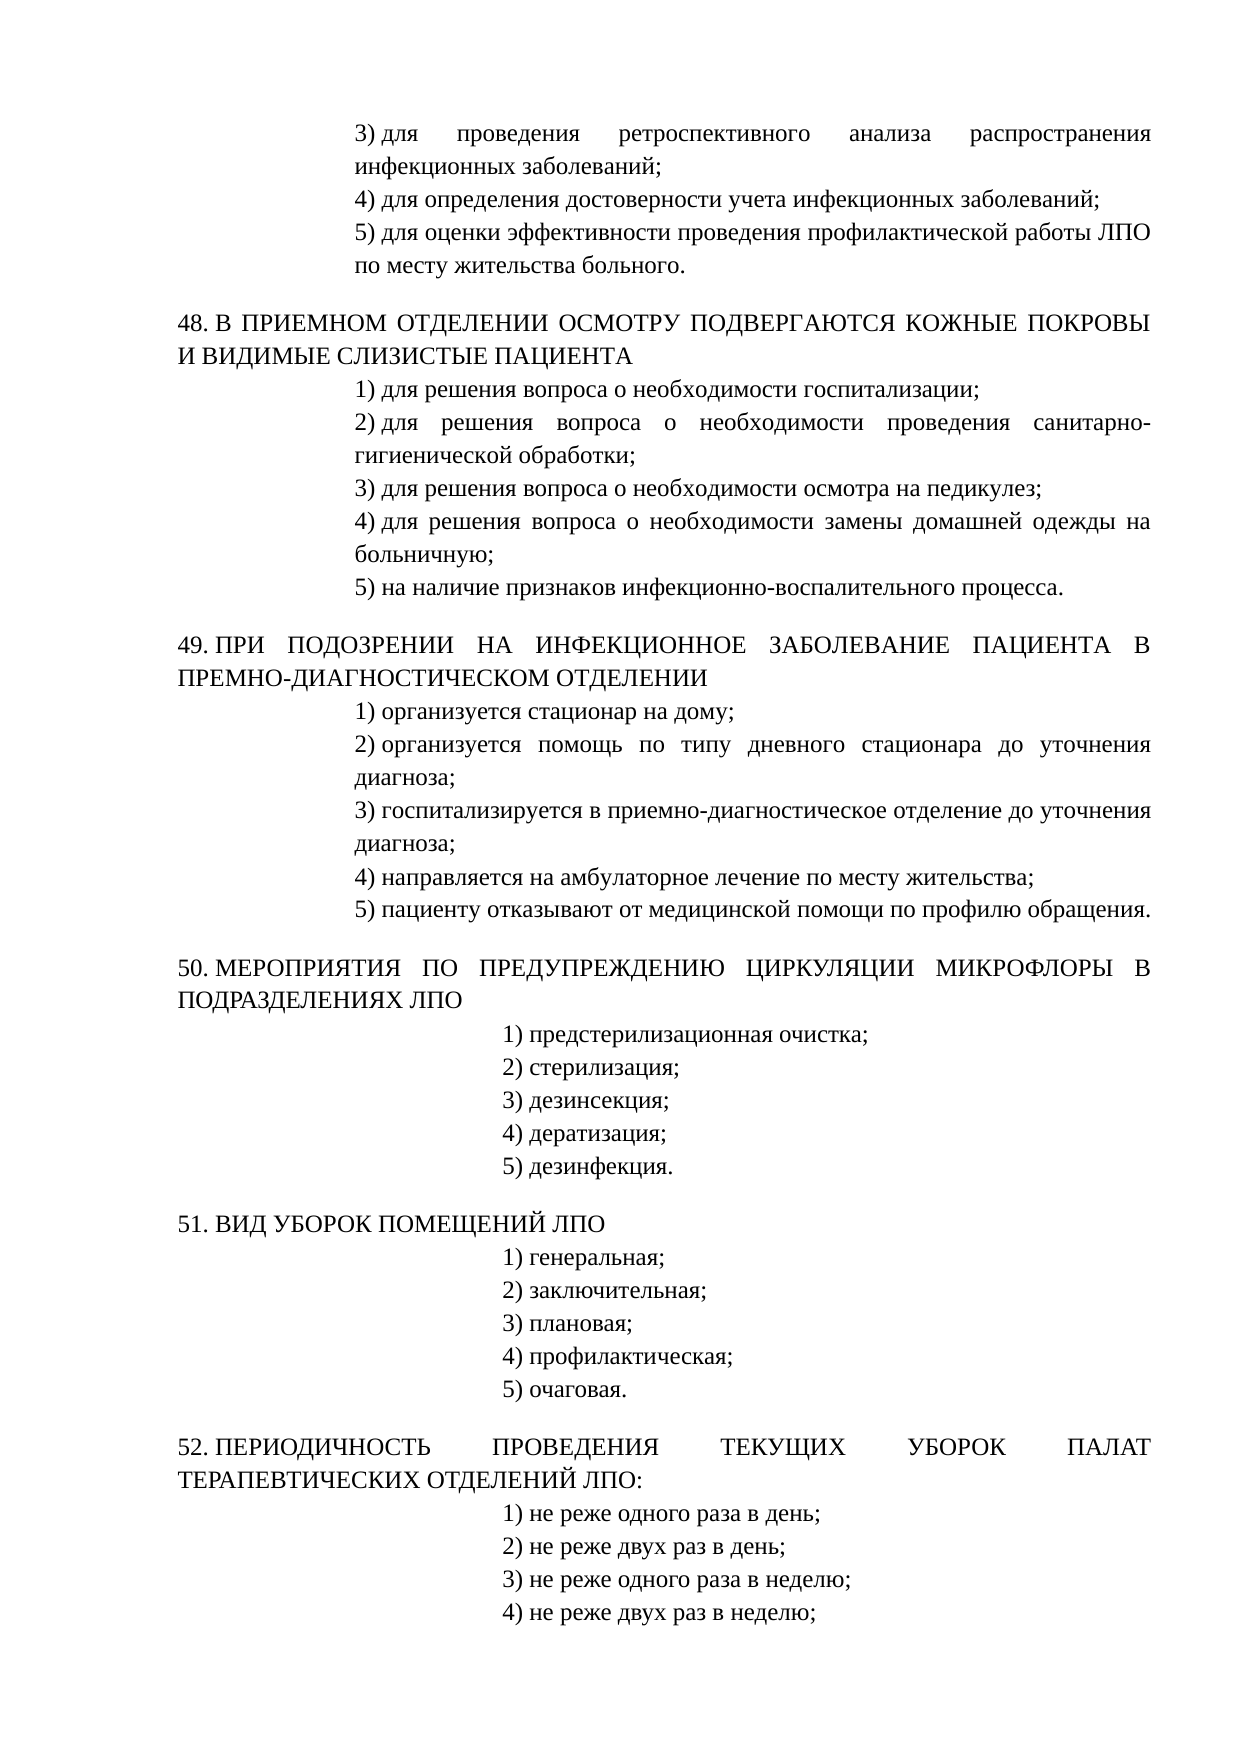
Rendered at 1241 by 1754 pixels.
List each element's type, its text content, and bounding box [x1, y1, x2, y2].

text 2) заключительная; [435, 1275, 1152, 1303]
text 4) для решения вопроса о необходимости замены домашней одежды на больничную; [354, 506, 1152, 568]
text 2) не реже двух раз в день; [502, 1531, 1152, 1560]
text 52. Периодичность проведения текущих уборок пАЛАТ терапевтических отделений ЛПО: [177, 1432, 1152, 1494]
text 50. Мероприятия по предупреждению циркуляции микрофлоры в подразделениях ЛПО [177, 953, 1152, 1014]
text 4) для определения достоверности учета инфекционных заболеваний; [354, 184, 1152, 213]
text 4) профилактическая; [435, 1341, 1152, 1369]
text 1) организуется стационар на дому; [354, 696, 1152, 725]
text 3) для решения вопроса о необходимости осмотра на педикулез; [354, 473, 1152, 502]
text 2) для решения вопроса о необходимости проведения санитарно-гигиенической обработки; [354, 407, 1152, 469]
text 5) для оценки эффективности проведения профилактической работы ЛПО по месту жительства больного. [354, 217, 1152, 279]
text 3) госпитализируется в приемно-диагностическое отделение до уточнения диагноза; [354, 796, 1152, 857]
text 2) организуется помощь по типу дневного стационара до уточнения диагноза; [354, 729, 1152, 791]
text 51. Вид уборок помещений ЛПО [177, 1209, 1152, 1237]
text 48. В приемном отделении осмотру подвергаются кожные покровы и видимые слизистые ПАЦИЕНТА [177, 308, 1152, 370]
text 1) предстерилизационная очистка; [502, 1019, 1152, 1047]
text 5) на наличие признаков инфекционно-воспалительного процесса. [354, 572, 1152, 601]
text 5) дезинфекция. [502, 1151, 1152, 1179]
text 4) дератизация; [502, 1118, 1152, 1146]
text 2) стерилизация; [502, 1052, 1152, 1080]
text 1) генеральная; [435, 1242, 1152, 1271]
text 5) очаговая. [435, 1374, 1152, 1403]
text 1) для решения вопроса о необходимости госпитализации; [354, 374, 1152, 403]
text 3) не реже одного раза в неделю; [502, 1564, 1152, 1593]
text 3) плановая; [435, 1308, 1152, 1337]
text 4) направляется на амбулаторное лечение по месту жительства; [354, 862, 1152, 890]
text 4) не реже двух раз в неделю; [502, 1597, 1152, 1626]
text 3) для проведения ретроспективного анализа распространения инфекционных заболеваний; [354, 118, 1152, 180]
text 5) пациенту отказывают от медицинской помощи по профилю обращения. [354, 894, 1152, 923]
text 1) не реже одного раза в день; [502, 1498, 1152, 1527]
text 3) дезинсекция; [502, 1085, 1152, 1113]
text 49. при подозрении на инфекционное заболевание пациента В ПРЕМНО-ДИАГНОСТИЧЕСКОМ ОТДЕЛЕНИИ [177, 630, 1152, 692]
